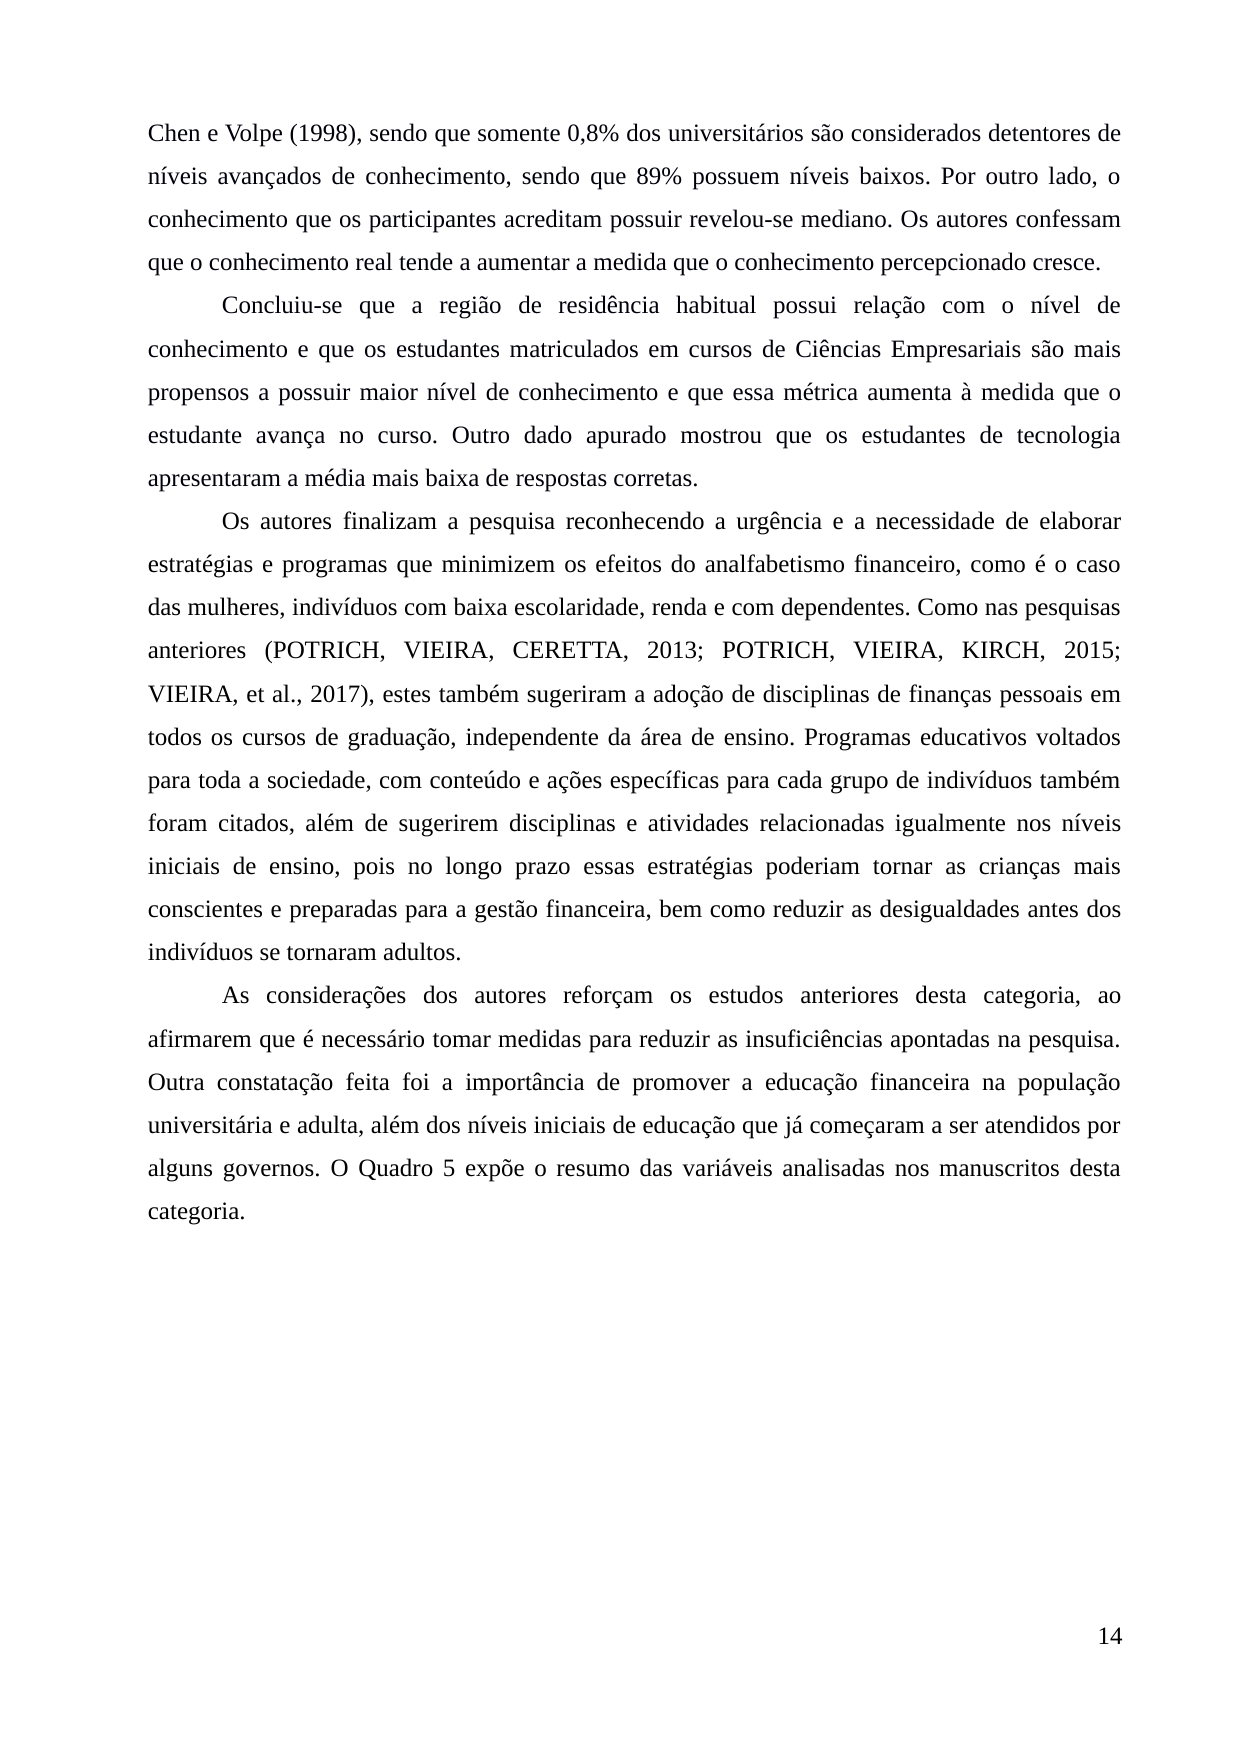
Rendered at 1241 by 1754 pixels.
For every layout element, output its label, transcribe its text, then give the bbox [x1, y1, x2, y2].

text As considerações dos autores reforçam os estudos anteriores desta categoria, ao afirmarem que é necessário tomar medidas para reduzir as insuficiências apontadas na pesquisa. Outra constatação feita foi a importância de promover a educação financeira na população universitária e adulta, além dos níveis iniciais de educação que já começaram a ser atendidos por alguns governos. O Quadro 5 expõe o resumo das variáveis analisadas nos manuscritos desta categoria. [148, 981, 1122, 1225]
text Os autores finalizam a pesquisa reconhecendo a urgência e a necessidade de elaborar estratégias e programas que minimizem os efeitos do analfabetismo financeiro, como é o caso das mulheres, indivíduos com baixa escolaridade, renda e com dependentes. Como nas pesquisas anteriores (POTRICH, VIEIRA, CERETTA, 2013; POTRICH, VIEIRA, KIRCH, 2015; VIEIRA, et al., 2017), estes também sugeriram a adoção de disciplinas de finanças pessoais em todos os cursos de graduação, independente da área de ensino. Programas educativos voltados para toda a sociedade, com conteúdo e ações específicas para cada grupo de indivíduos também foram citados, além de sugerirem disciplinas e atividades relacionadas igualmente nos níveis iniciais de ensino, pois no longo prazo essas estratégias poderiam tornar as crianças mais conscientes e preparadas para a gestão financeira, bem como reduzir as desigualdades antes dos indivíduos se tornaram adultos. [148, 506, 1122, 966]
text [148, 118, 1122, 276]
text Concluiu-se que a região de residência habitual possui relação com o nível de conhecimento e que os estudantes matriculados em cursos de Ciências Empresariais são mais propensos a possuir maior nível de conhecimento e que essa métrica aumenta à medida que o estudante avança no curso. Outro dado apurado mostrou que os estudantes de tecnologia apresentaram a média mais baixa de respostas corretas. [148, 291, 1122, 492]
